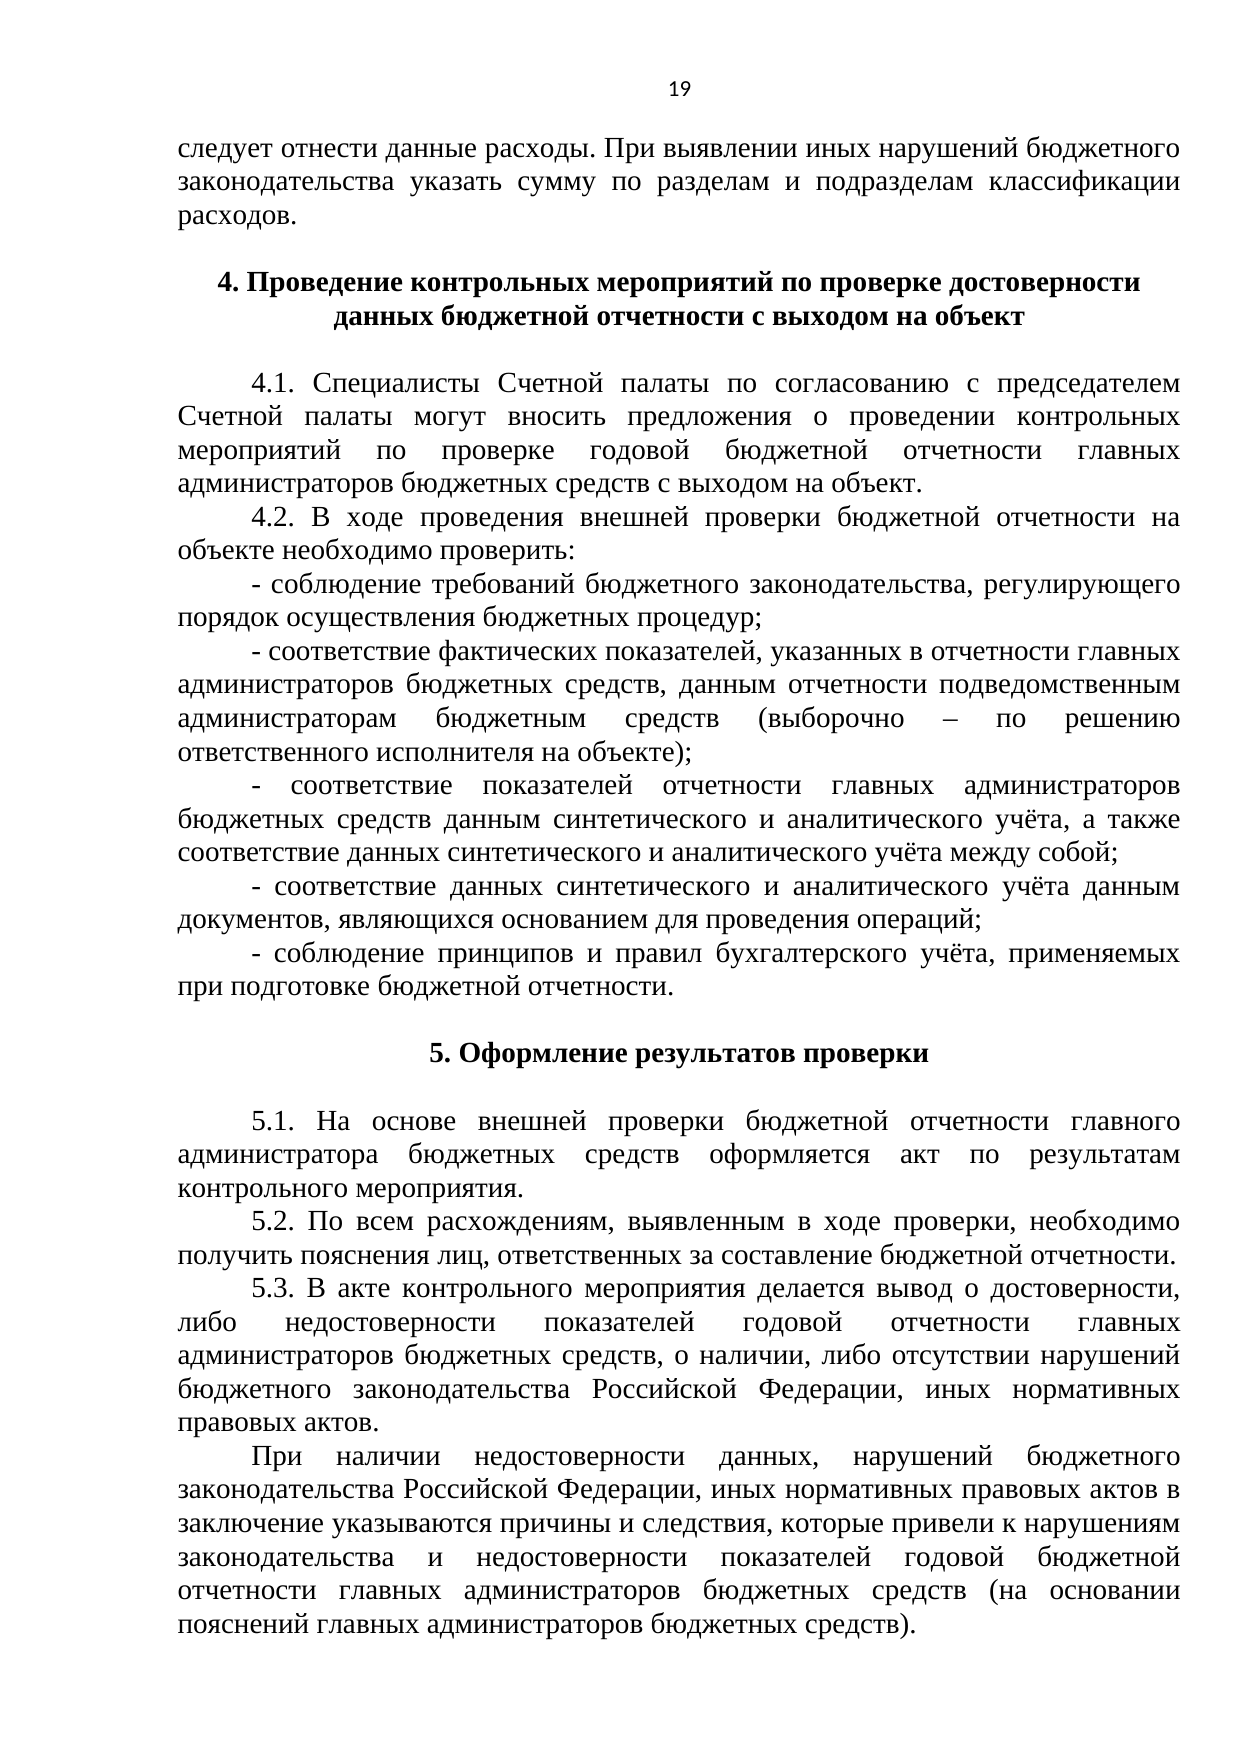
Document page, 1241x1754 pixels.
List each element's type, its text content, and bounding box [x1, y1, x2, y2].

text - соблюдение принципов и правил бухгалтерского учёта, применяемых при подготовке бюджетной отчетности. [177, 935, 1181, 1002]
text 5.3. В акте контрольного мероприятия делается вывод о достоверности, либо недостоверности показателей годовой отчетности главных администраторов бюджетных средств, о наличии, либо отсутствии нарушений бюджетного законодательства Российской Федерации, иных нормативных правовых актов. [177, 1270, 1181, 1438]
text - соответствие фактических показателей, указанных в отчетности главных администраторов бюджетных средств, данным отчетности подведомственным администраторам бюджетным средств (выборочно – по решению ответственного исполнителя на объекте); [177, 633, 1181, 767]
text 5.2. По всем расхождениям, выявленным в ходе проверки, необходимо получить пояснения лиц, ответственных за составление бюджетной отчетности. [177, 1203, 1181, 1270]
text - соответствие данных синтетического и аналитического учёта данным документов, являющихся основанием для проведения операций; [177, 868, 1181, 935]
text - соблюдение требований бюджетного законодательства, регулирующего порядок осуществления бюджетных процедур; [177, 566, 1181, 633]
text 4. Проведение контрольных мероприятий по проверке достоверности данных бюджетной отчетности с выходом на объект [177, 264, 1181, 331]
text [177, 130, 1181, 231]
text 4.2. В ходе проведения внешней проверки бюджетной отчетности на объекте необходимо проверить: [177, 499, 1181, 566]
text При наличии недостоверности данных, нарушений бюджетного законодательства Российской Федерации, иных нормативных правовых актов в заключение указываются причины и следствия, которые привели к нарушениям законодательства и недостоверности показателей годовой бюджетной отчетности главных администраторов бюджетных средств (на основании пояснений главных администраторов бюджетных средств). [177, 1438, 1181, 1639]
text - соответствие показателей отчетности главных администраторов бюджетных средств данным синтетического и аналитического учёта, а также соответствие данных синтетического и аналитического учёта между собой; [177, 767, 1181, 868]
text 5. Оформление результатов проверки [177, 1036, 1181, 1069]
text 5.1. На основе внешней проверки бюджетной отчетности главного администратора бюджетных средств оформляется акт по результатам контрольного мероприятия. [177, 1103, 1181, 1203]
text 4.1. Специалисты Счетной палаты по согласованию с председателем Счетной палаты могут вносить предложения о проведении контрольных мероприятий по проверке годовой бюджетной отчетности главных администраторов бюджетных средств с выходом на объект. [177, 365, 1181, 499]
